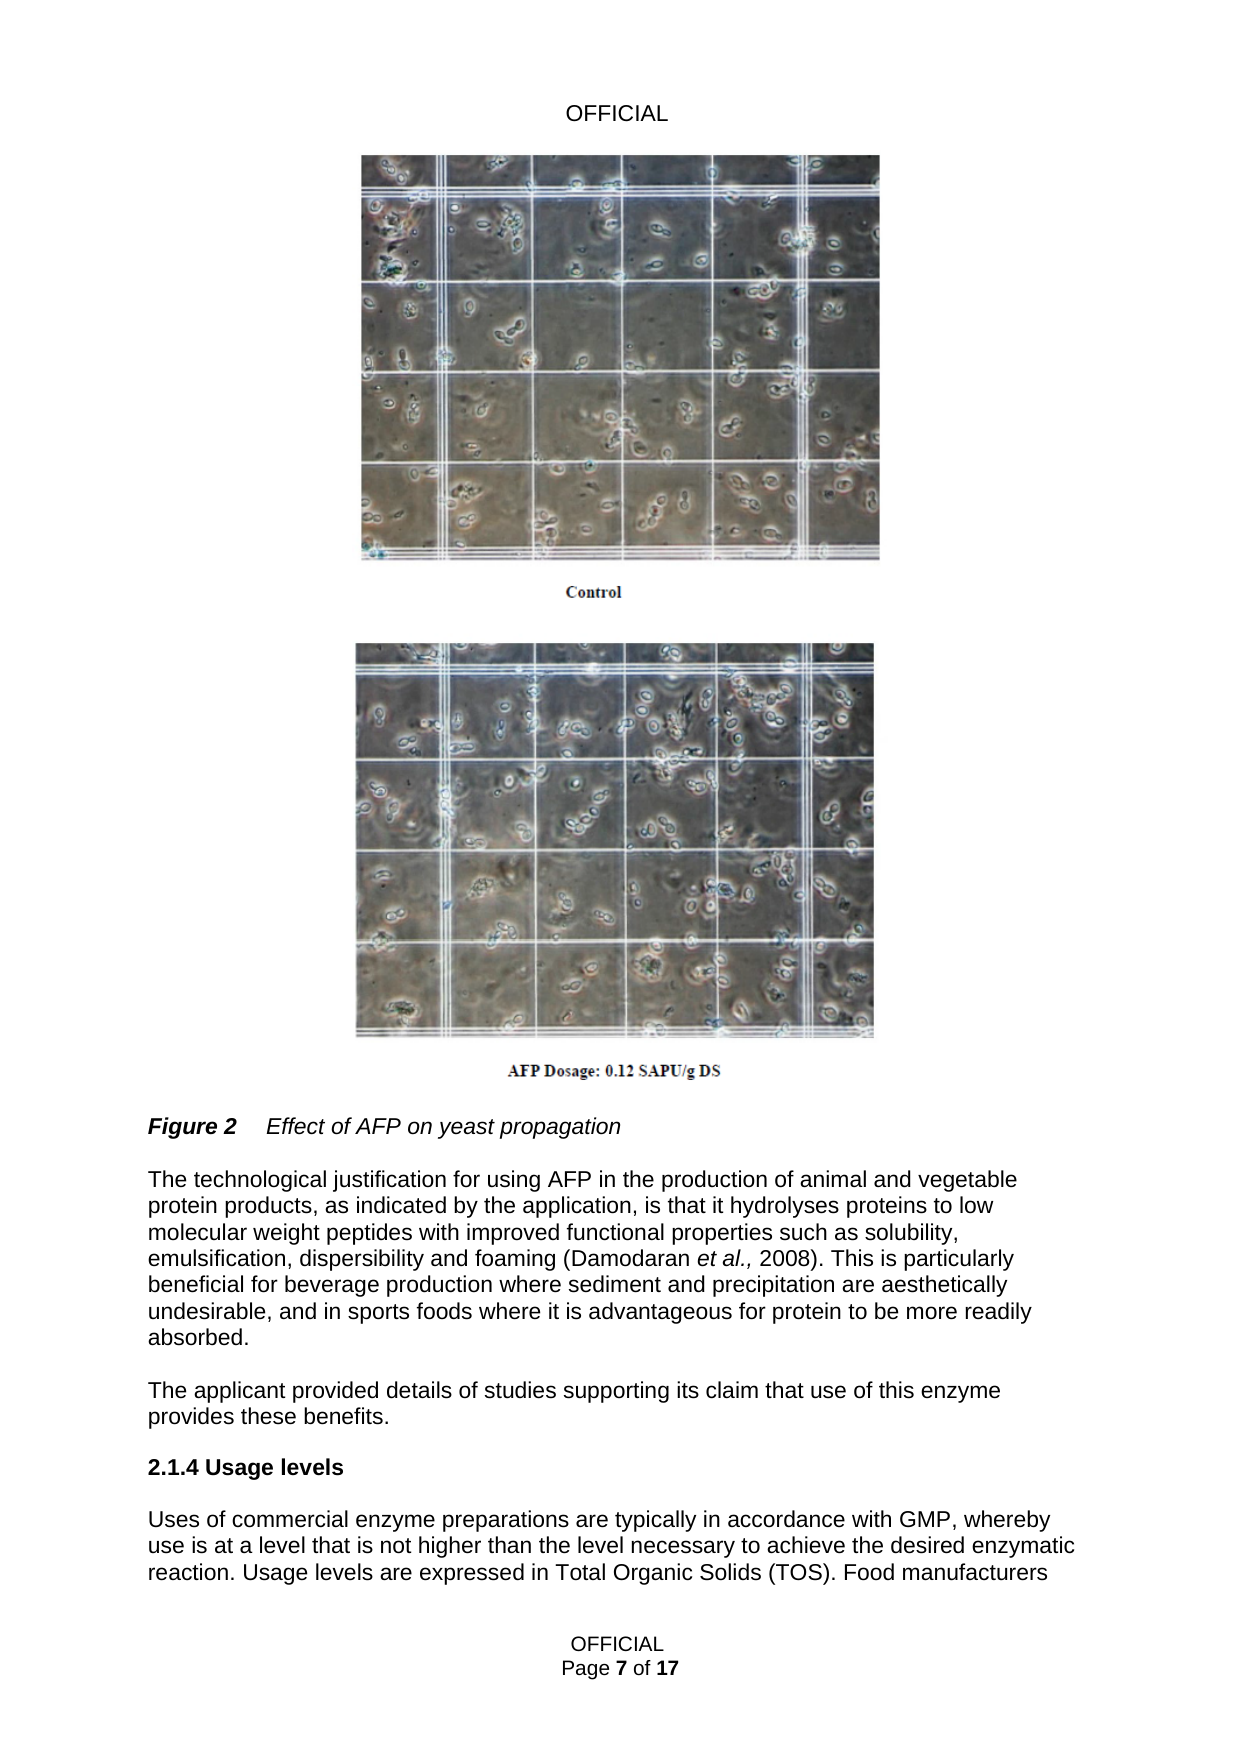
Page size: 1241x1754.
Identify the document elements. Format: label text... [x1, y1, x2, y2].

subtitle 2.1.4 Usage levels [148, 1454, 1092, 1481]
text The applicant provided details of studies supporting its claim that use of this enzyme provides these benefits. [148, 1377, 1092, 1429]
text Figure 2 Effect of AFP on yeast propagation [148, 1113, 1092, 1139]
text The technological justification for using AFP in the production of animal and vegetable protein products, as indicated by the application, is that it hydrolyses proteins to low molecular weight peptides with improved functional properties such as solubility, emulsification, dispersibility and foaming (Damodaran et al., 2008). This is particularly beneficial for beverage production where sediment and precipitation are aesthetically undesirable, and in sports foods where it is advantageous for protein to be more readily absorbed. [148, 1139, 1092, 1350]
picture [351, 147, 889, 1087]
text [148, 1506, 1092, 1585]
